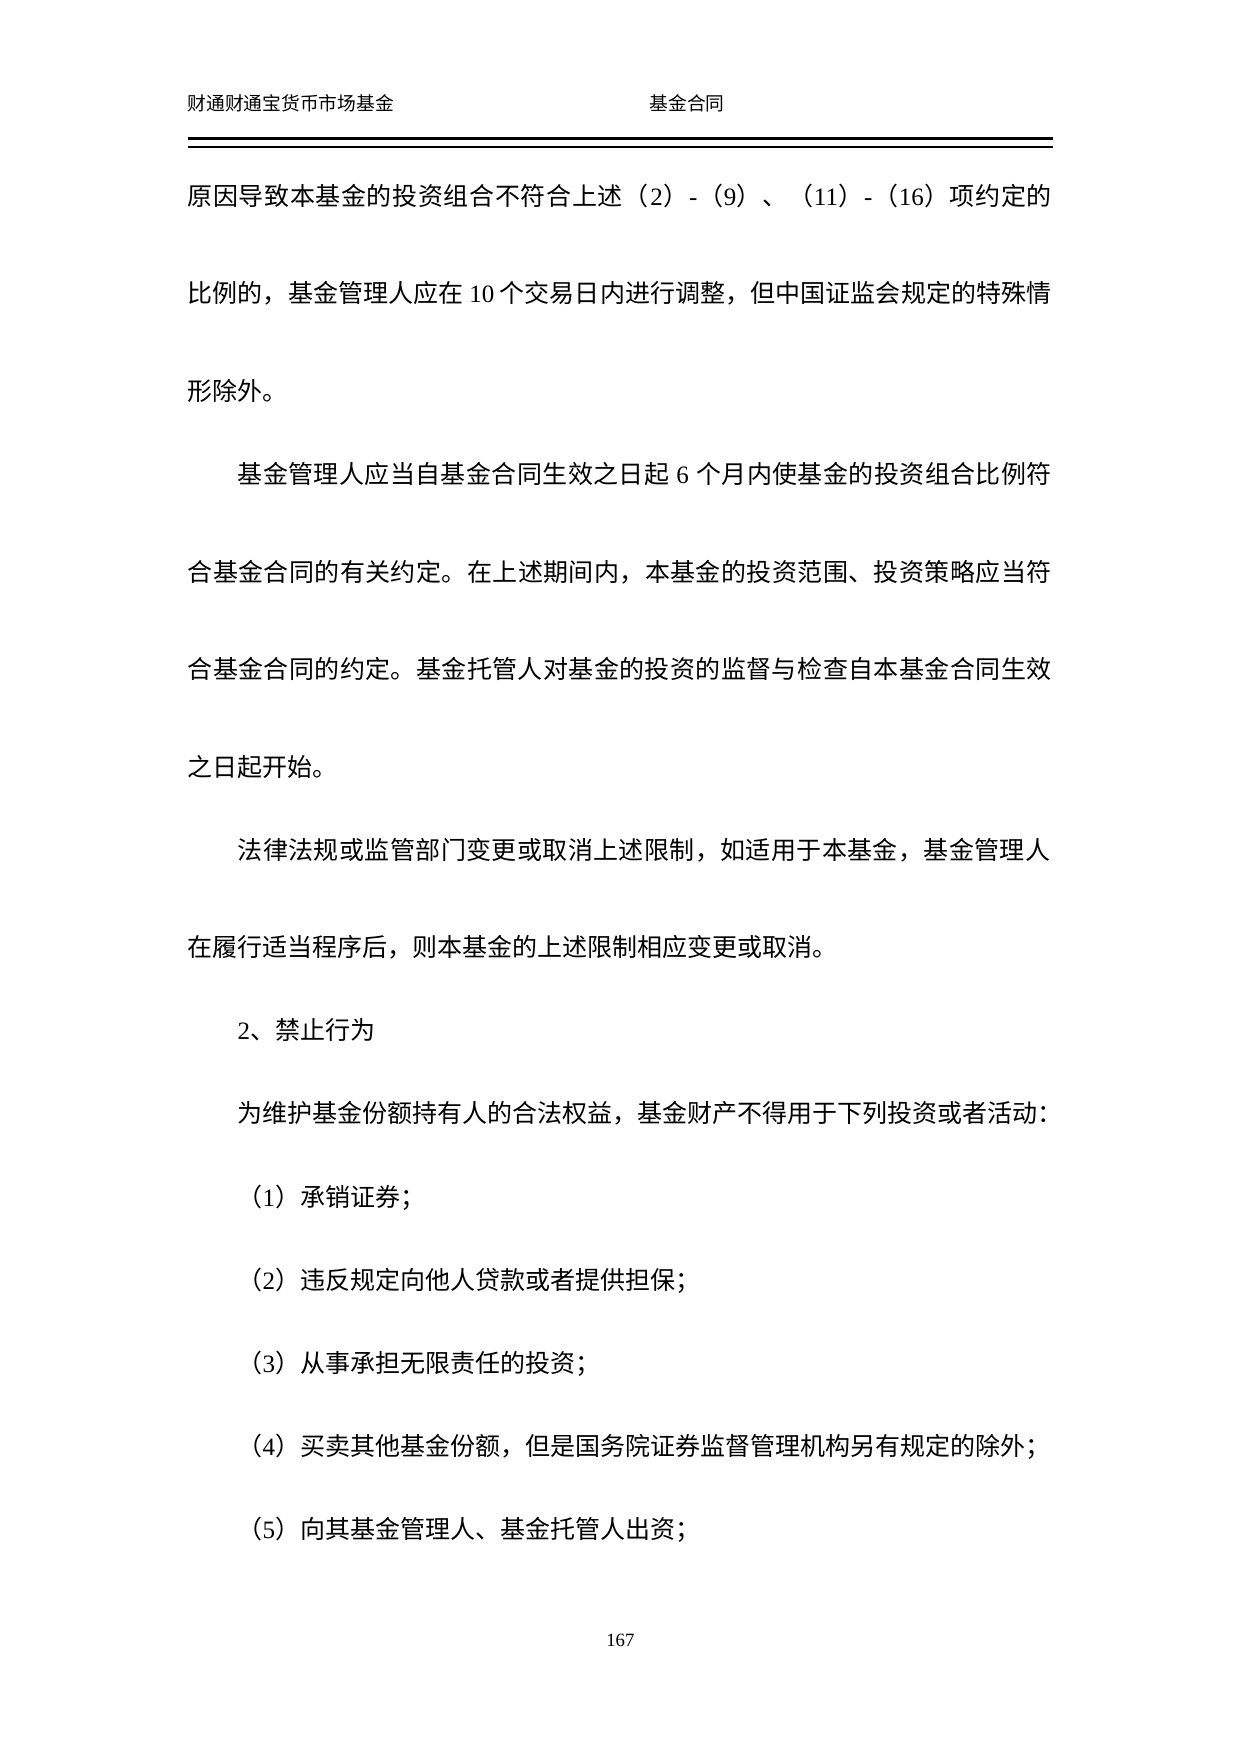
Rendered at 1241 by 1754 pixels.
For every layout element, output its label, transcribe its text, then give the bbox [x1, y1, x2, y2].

text （5）向其基金管理人、基金托管人出资； [187, 1495, 1053, 1560]
text （1）承销证券； [187, 1163, 1053, 1228]
text （4）买卖其他基金份额，但是国务院证券监督管理机构另有规定的除外； [187, 1412, 1053, 1477]
text 基金管理人应当自基金合同生效之日起6 个月内使基金的投资组合比例符合基金合同的有关约定。在上述期间内，本基金的投资范围、投资策略应当符合基金合同的约定。基金托管人对基金的投资的监督与检查自本基金合同生效之日起开始。 [187, 440, 1053, 798]
text 法律法规或监管部门变更或取消上述限制，如适用于本基金，基金管理人在履行适当程序后，则本基金的上述限制相应变更或取消。 [187, 816, 1053, 978]
text （2）违反规定向他人贷款或者提供担保； [187, 1246, 1053, 1311]
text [187, 162, 1053, 422]
text 为维护基金份额持有人的合法权益，基金财产不得用于下列投资或者活动： [187, 1079, 1053, 1144]
text 2、禁止行为 [187, 996, 1053, 1061]
text （3）从事承担无限责任的投资； [187, 1329, 1053, 1394]
